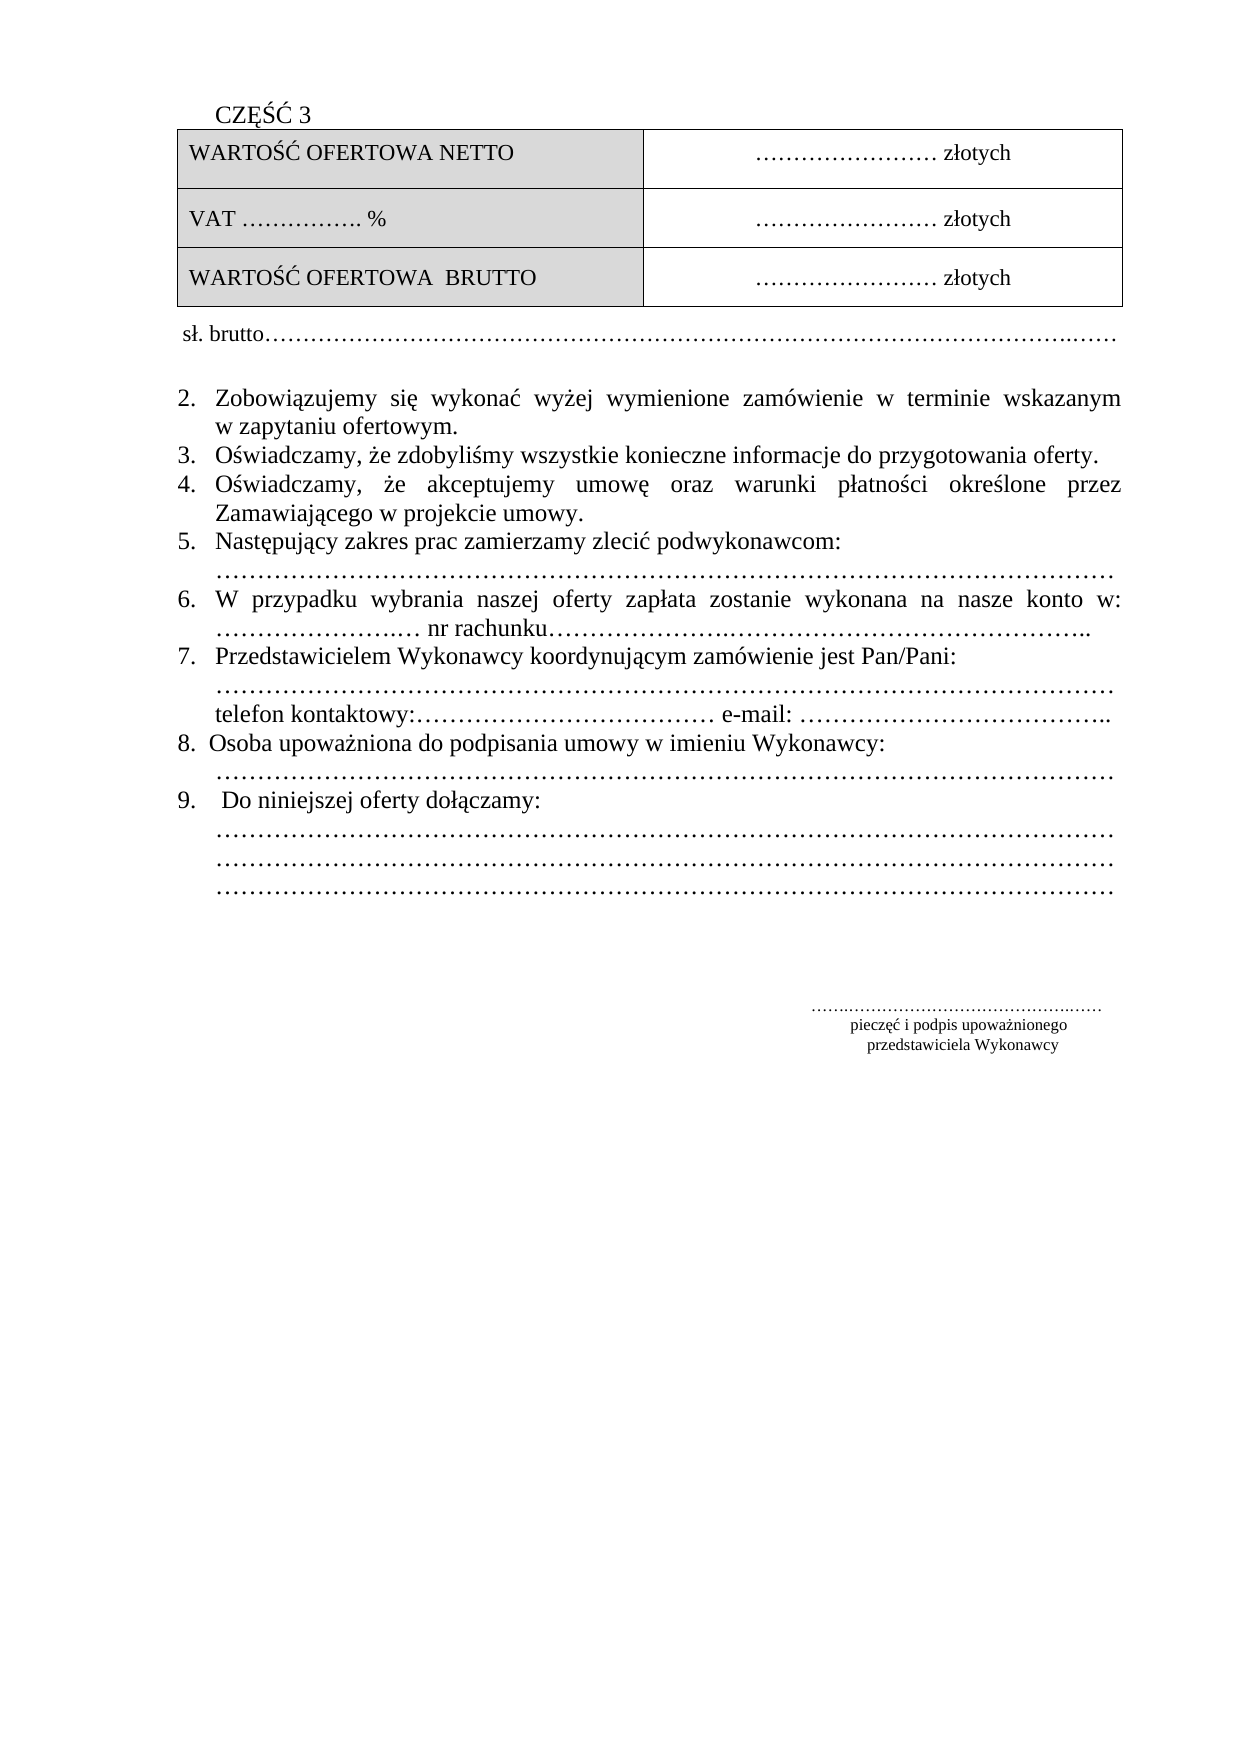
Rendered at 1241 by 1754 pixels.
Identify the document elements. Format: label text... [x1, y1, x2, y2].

text ……………………………………………………………………………………………… [215, 555, 1122, 584]
table_cell WARTOŚĆ OFERTOWA BRUTTO [178, 248, 643, 306]
list Zobowiązujemy się wykonać wyżej wymienione zamówienie w terminie wskazanym w zapytaniu ofertowym. [177, 383, 1122, 440]
text pieczęć i podpis upoważnionego [177, 1015, 1122, 1034]
text przedstawiciela Wykonawcy [842, 1034, 1122, 1053]
list Oświadczamy, że zdobyliśmy wszystkie konieczne informacje do przygotowania oferty. [177, 440, 1122, 469]
text …….………………………………….…… [177, 996, 1122, 1015]
text CZĘŚĆ 3 [215, 100, 1122, 129]
text 8. Osoba upoważniona do podpisania umowy w imieniu Wykonawcy: [177, 728, 1122, 756]
text ……………………………………………………………………………………………… [215, 756, 1122, 785]
list Do niniejszej oferty dołączamy: [177, 785, 1122, 814]
text ……………………………………………………………………………………………………………………………………………………………………………………………………………………………………………………………………………………………… [215, 814, 1122, 900]
text telefon kontaktowy:……………………………… e-mail: ……………………………….. [215, 699, 1122, 728]
table_cell …………………… złotych [644, 248, 1122, 306]
table_header WARTOŚĆ OFERTOWA NETTO [178, 130, 643, 188]
text ……………………………………………………………………………………………… [215, 670, 1122, 699]
list Przedstawicielem Wykonawcy koordynującym zamówienie jest Pan/Pani: [177, 641, 1122, 670]
table_cell …………………… złotych [644, 189, 1122, 247]
table_header …………………… złotych [644, 130, 1122, 188]
list W przypadku wybrania naszej oferty zapłata zostanie wykonana na nasze konto w:………………….… nr rachunku………………….…………………………………….. [177, 584, 1122, 641]
table_cell VAT ……………. % [178, 189, 643, 247]
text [177, 320, 1122, 346]
list Następujący zakres prac zamierzamy zlecić podwykonawcom: [177, 526, 1122, 555]
list Oświadczamy, że akceptujemy umowę oraz warunki płatności określone przez Zamawiającego w projekcie umowy. [177, 469, 1122, 526]
